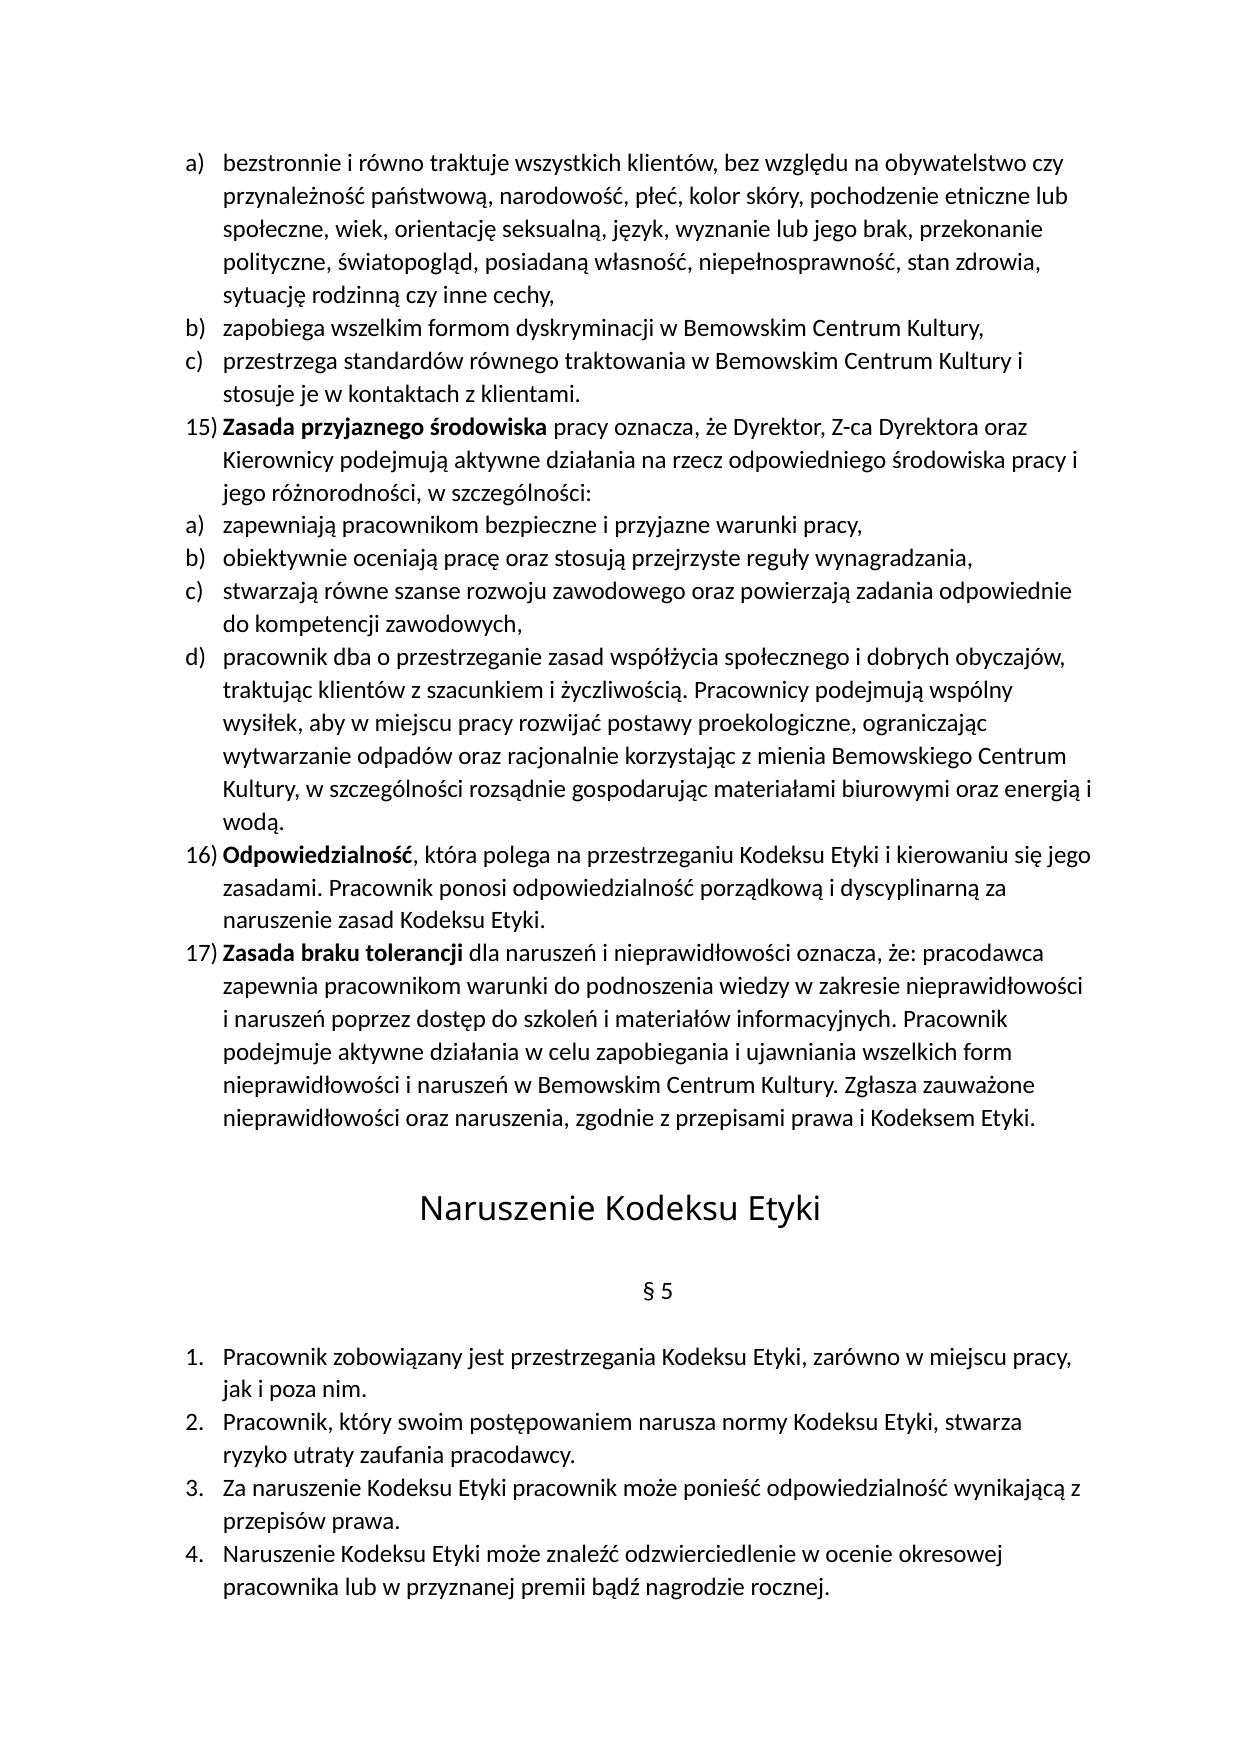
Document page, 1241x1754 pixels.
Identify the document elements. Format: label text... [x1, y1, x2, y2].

list bezstronnie i równo traktuje wszystkich klientów, bez względu na obywatelstwo czy przynależność państwową, narodowość, płeć, kolor skóry, pochodzenie etniczne lub społeczne, wiek, orientację seksualną, język, wyznanie lub jego brak, przekonanie polityczne, światopogląd, posiadaną własność, niepełnosprawność, stan zdrowia, sytuację rodzinną czy inne cechy, [185, 148, 1093, 310]
list przestrzega standardów równego traktowania w Bemowskim Centrum Kultury i stosuje je w kontaktach z klientami. [185, 345, 1093, 408]
list zapobiega wszelkim formom dyskryminacji w Bemowskim Centrum Kultury, [185, 312, 1093, 343]
list § 5 [223, 1275, 1093, 1305]
list Zasada braku tolerancji dla naruszeń i nieprawidłowości oznacza, że: pracodawca zapewnia pracownikom warunki do podnoszenia wiedzy w zakresie nieprawidłowości i naruszeń poprzez dostęp do szkoleń i materiałów informacyjnych. Pracownik podejmuje aktywne działania w celu zapobiegania i ujawniania wszelkich form nieprawidłowości i naruszeń w Bemowskim Centrum Kultury. Zgłasza zauważone nieprawidłowości oraz naruszenia, zgodnie z przepisami prawa i Kodeksem Etyki. [185, 938, 1093, 1133]
list Zasada przyjaznego środowiska pracy oznacza, że Dyrektor, Z-ca Dyrektora oraz Kierownicy podejmują aktywne działania na rzecz odpowiedniego środowiska pracy i jego różnorodności, w szczególności: [185, 411, 1093, 507]
list Odpowiedzialność, która polega na przestrzeganiu Kodeksu Etyki i kierowaniu się jego zasadami. Pracownik ponosi odpowiedzialność porządkową i dyscyplinarną za naruszenie zasad Kodeksu Etyki. [185, 839, 1093, 935]
list pracownik dba o przestrzeganie zasad współżycia społecznego i dobrych obyczajów, traktując klientów z szacunkiem i życzliwością. Pracownicy podejmują wspólny wysiłek, aby w miejscu pracy rozwijać postawy proekologiczne, ograniczając wytwarzanie odpadów oraz racjonalnie korzystając z mienia Bemowskiego Centrum Kultury, w szczególności rozsądnie gospodarując materiałami biurowymi oraz energią i wodą. [185, 641, 1093, 836]
subtitle Naruszenie Kodeksu Etyki [148, 1185, 1093, 1230]
list stwarzają równe szanse rozwoju zawodowego oraz powierzają zadania odpowiednie do kompetencji zawodowych, [185, 576, 1093, 639]
list Za naruszenie Kodeksu Etyki pracownik może ponieść odpowiedzialność wynikającą z przepisów prawa. [185, 1472, 1093, 1536]
list zapewniają pracownikom bezpieczne i przyjazne warunki pracy, [185, 510, 1093, 540]
list Naruszenie Kodeksu Etyki może znaleźć odzwierciedlenie w ocenie okresowej pracownika lub w przyznanej premii bądź nagrodzie rocznej. [185, 1538, 1093, 1602]
list Pracownik zobowiązany jest przestrzegania Kodeksu Etyki, zarówno w miejscu pracy, jak i poza nim. [185, 1341, 1093, 1404]
list Pracownik, który swoim postępowaniem narusza normy Kodeksu Etyki, stwarza ryzyko utraty zaufania pracodawcy. [185, 1407, 1093, 1470]
list obiektywnie oceniają pracę oraz stosują przejrzyste reguły wynagradzania, [185, 543, 1093, 573]
